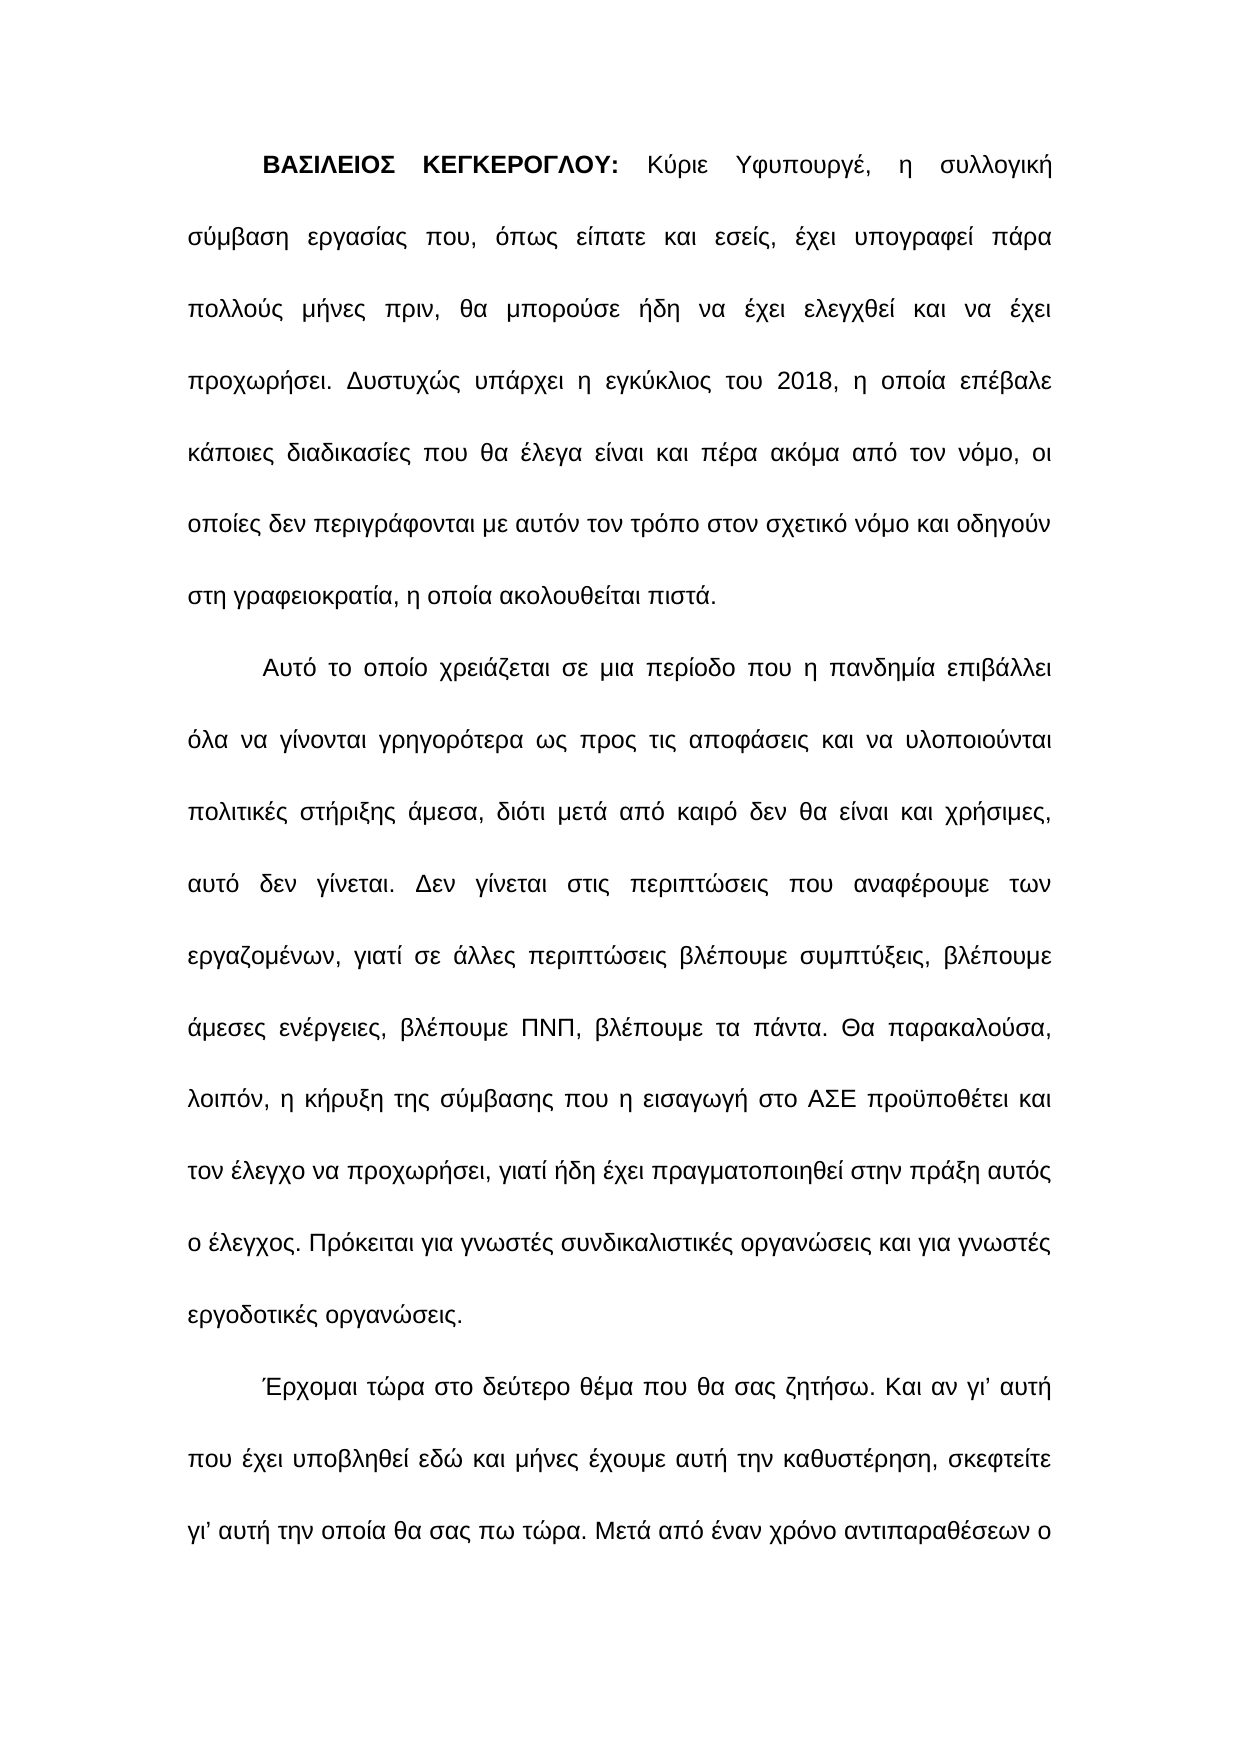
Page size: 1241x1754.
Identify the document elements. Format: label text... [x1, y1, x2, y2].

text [187, 1372, 1053, 1544]
text Αυτό το οποίο χρειάζεται σε μια περίοδο που η πανδημία επιβάλλει όλα να γίνονται γρηγορότερα ως προς τις αποφάσεις και να υλοποιούνται πολιτικές στήριξης άμεσα, διότι μετά από καιρό δεν θα είναι και χρήσιμες, αυτό δεν γίνεται. Δεν γίνεται στις περιπτώσεις που αναφέρουμε των εργαζομένων, γιατί σε άλλες περιπτώσεις βλέπουμε συμπτύξεις, βλέπουμε άμεσες ενέργειες, βλέπουμε ΠΝΠ, βλέπουμε τα πάντα. Θα παρακαλούσα, λοιπόν, η κήρυξη της σύμβασης που η εισαγωγή στο ΑΣΕ προϋποθέτει και τον έλεγχο να προχωρήσει, γιατί ήδη έχει πραγματοποιηθεί στην πράξη αυτός ο έλεγχος. Πρόκειται για γνωστές συνδικαλιστικές οργανώσεις και για γνωστές εργοδοτικές οργανώσεις. [187, 653, 1053, 1329]
text ΒΑΣΙΛΕΙΟΣ ΚΕΓΚΕΡΟΓΛΟΥ: Κύριε Υφυπουργέ, η συλλογική σύμβαση εργασίας που, όπως είπατε και εσείς, έχει υπογραφεί πάρα πολλούς μήνες πριν, θα μπορούσε ήδη να έχει ελεγχθεί και να έχει προχωρήσει. Δυστυχώς υπάρχει η εγκύκλιος του 2018, η οποία επέβαλε κάποιες διαδικασίες που θα έλεγα είναι και πέρα ακόμα από τον νόμο, οι οποίες δεν περιγράφονται με αυτόν τον τρόπο στον σχετικό νόμο και οδηγούν στη γραφειοκρατία, η οποία ακολουθείται πιστά. [187, 150, 1053, 610]
